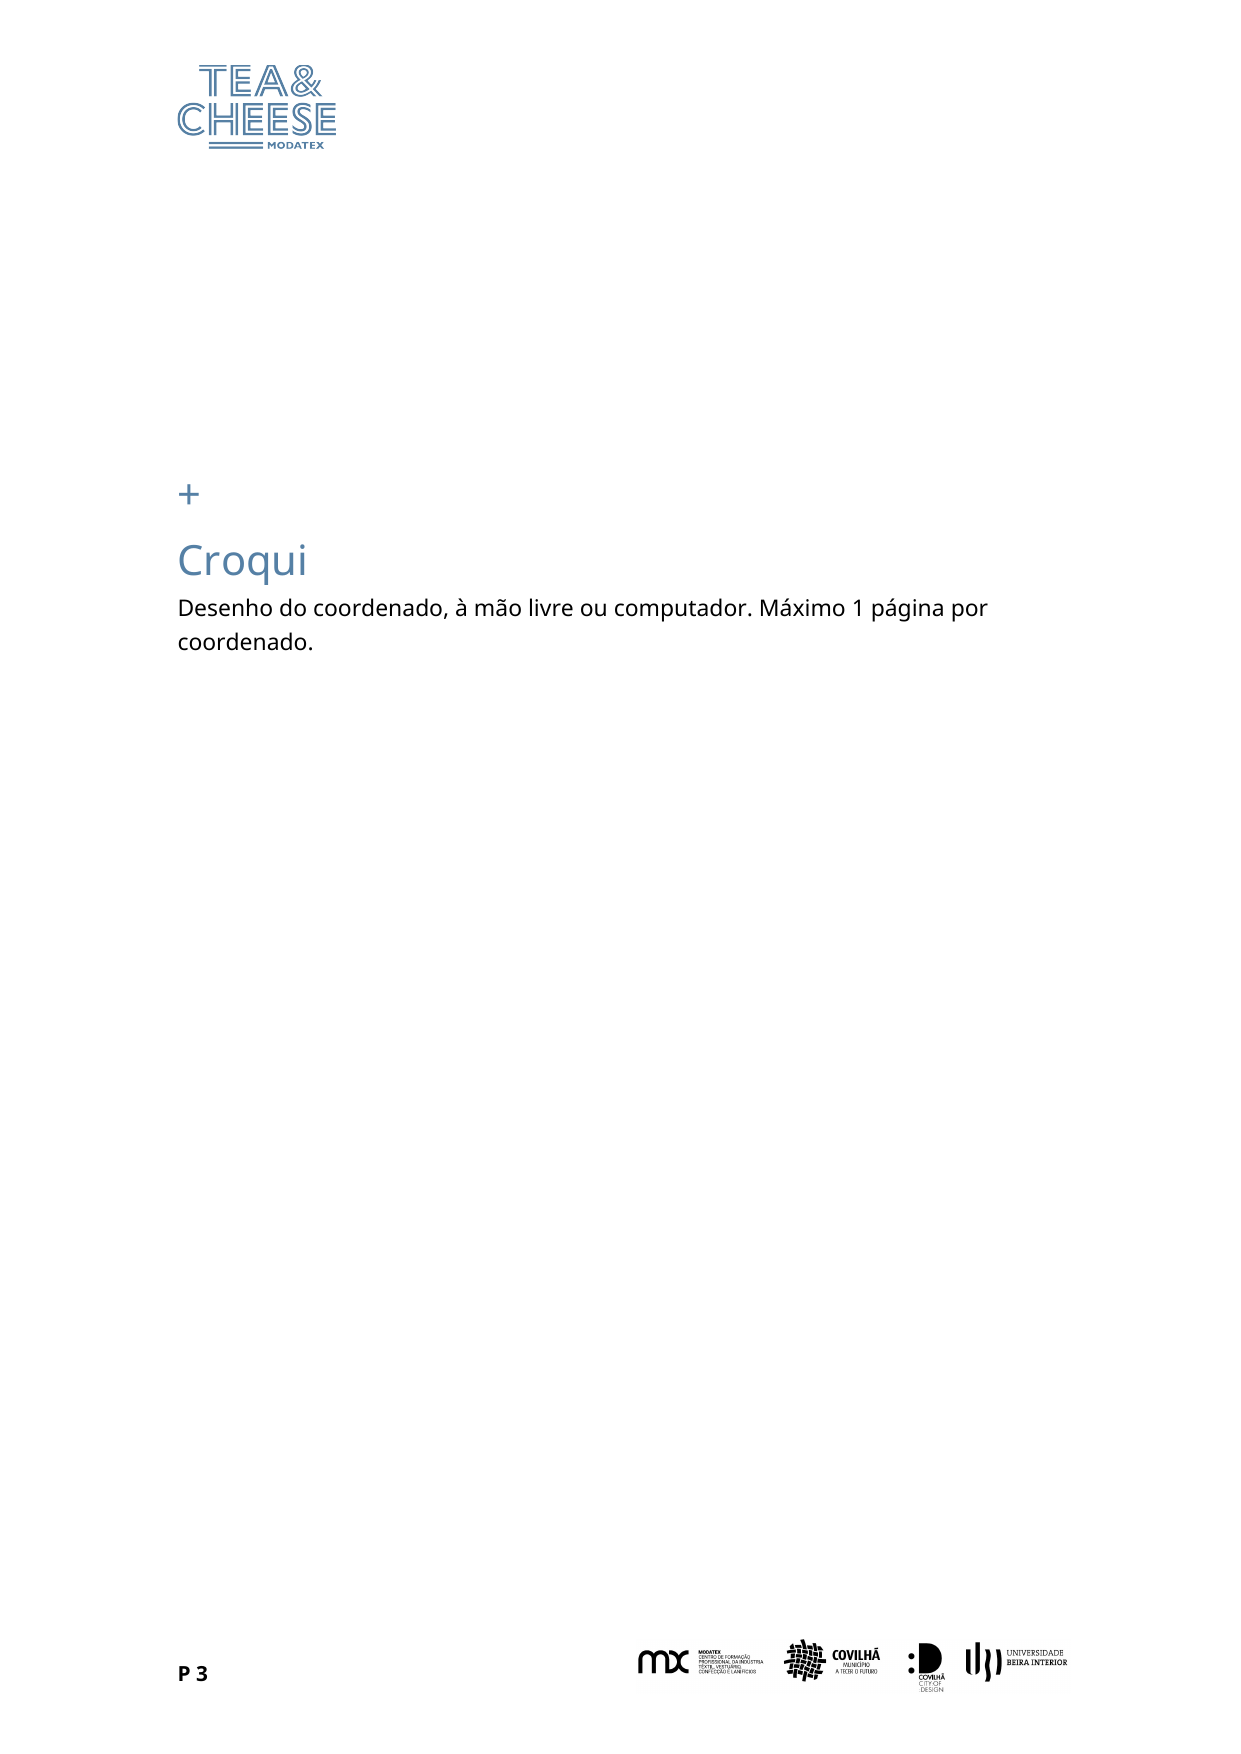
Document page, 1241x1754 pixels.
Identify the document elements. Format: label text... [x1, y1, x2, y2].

picture [636, 1639, 1072, 1694]
subtitle Croqui [177, 530, 1122, 587]
picture [177, 65, 336, 149]
subtitle + [177, 465, 1122, 522]
text Desenho do coordenado, à mão livre ou computador. Máximo 1 página por coordenado. [177, 592, 1122, 657]
